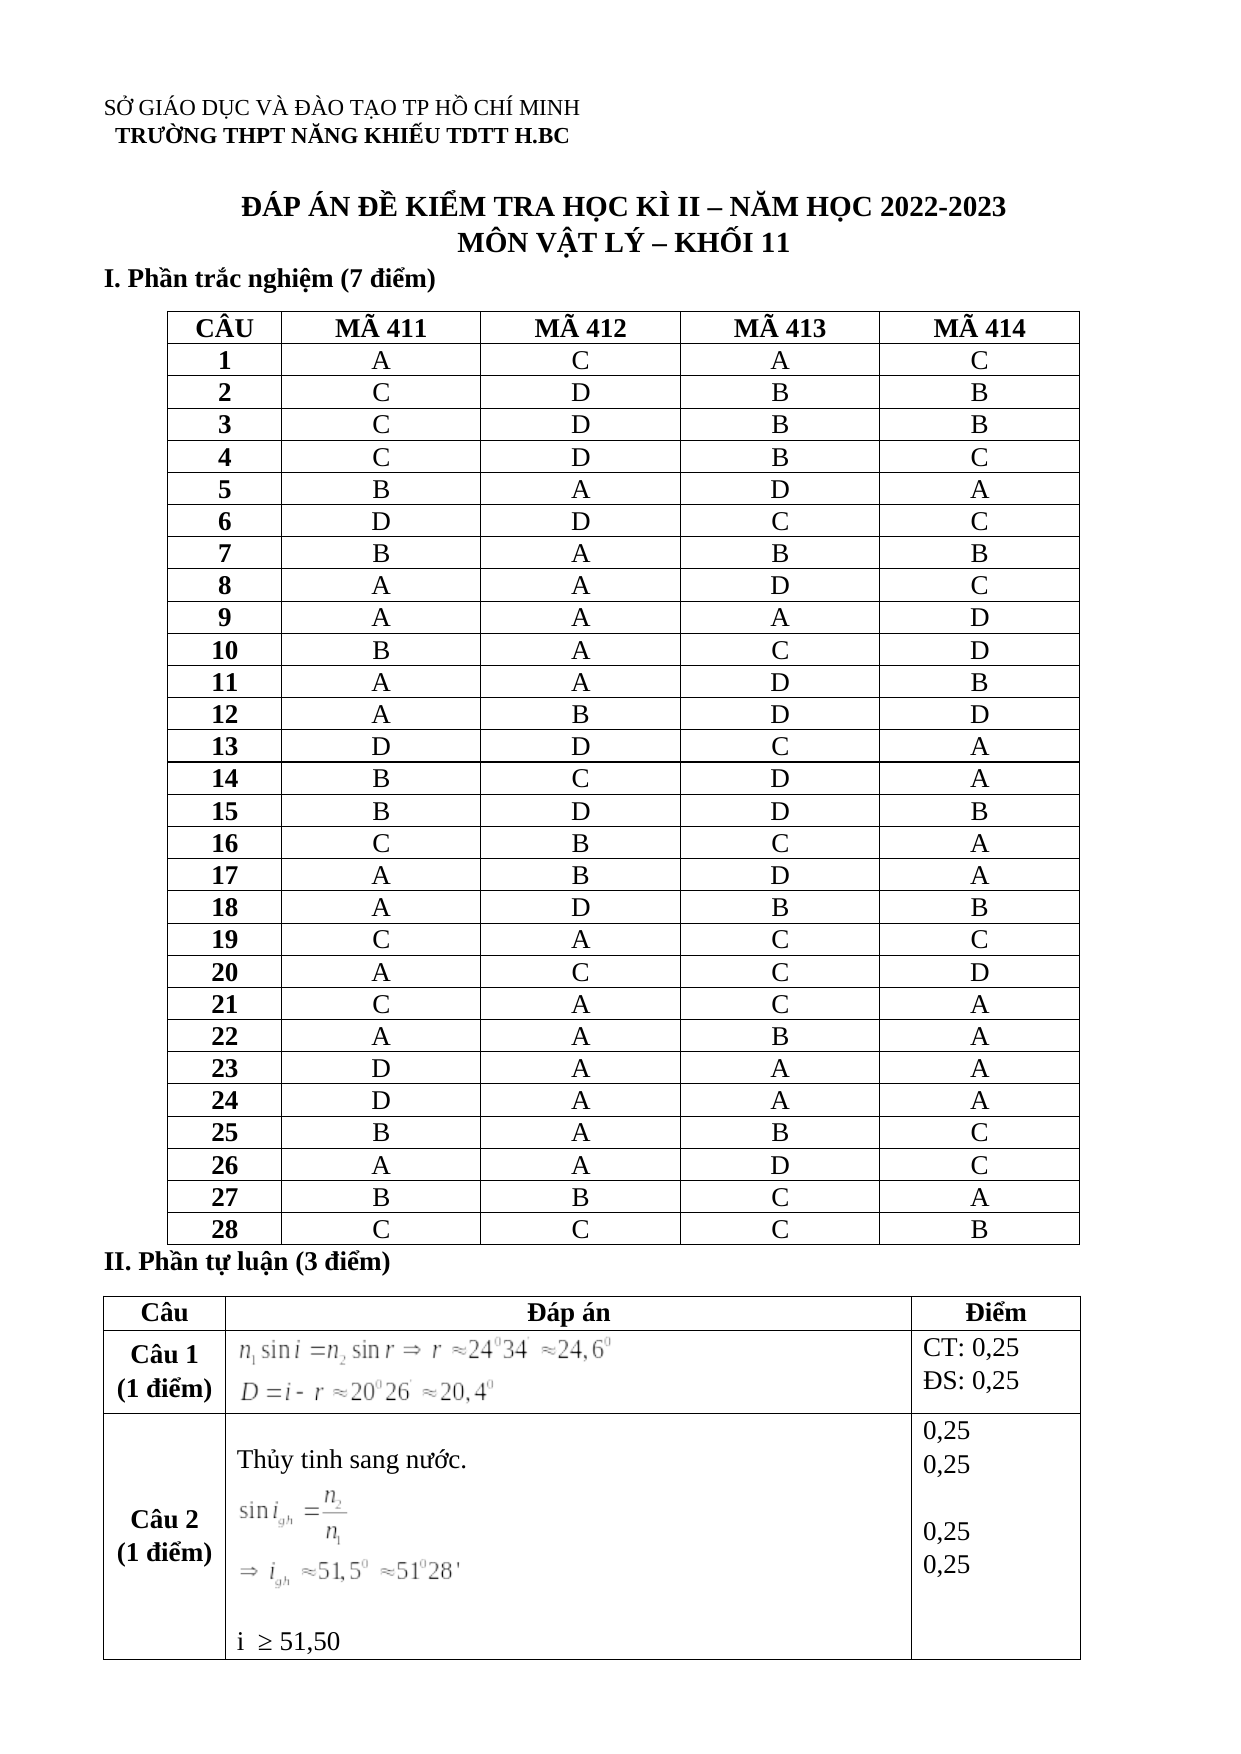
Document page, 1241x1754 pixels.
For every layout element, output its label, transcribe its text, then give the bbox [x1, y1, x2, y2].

table_cell 26 [168, 1149, 281, 1180]
table_cell B [681, 376, 879, 407]
text MÔN VẬT LÝ – KHỐI 11 [103, 226, 1144, 259]
table_cell B [880, 1213, 1079, 1244]
table_cell C [681, 634, 879, 665]
table_cell B [481, 1181, 680, 1212]
table_cell 17 [168, 859, 281, 890]
table_cell D [481, 891, 680, 922]
table_cell 22 [168, 1020, 281, 1051]
table_cell A [481, 1052, 680, 1083]
table_cell D [681, 795, 879, 826]
table_cell A [481, 1149, 680, 1180]
table_cell D [481, 441, 680, 472]
table_cell A [880, 473, 1079, 504]
table_cell 6 [168, 505, 281, 536]
table_cell A [481, 924, 680, 954]
table_cell C [880, 569, 1079, 601]
table_cell C [880, 505, 1079, 536]
table_cell D [681, 666, 879, 697]
table_header MÃ 411 [282, 312, 480, 343]
table_cell D [481, 409, 680, 439]
table_cell A [481, 988, 680, 1019]
table_header MÃ 414 [880, 312, 1079, 343]
table_cell 2 [168, 376, 281, 407]
table_cell D [481, 376, 680, 407]
table_cell C [880, 924, 1079, 954]
table_cell A [481, 569, 680, 601]
table_cell D [880, 634, 1079, 665]
table_cell Câu 1 (1 điểm) [104, 1331, 225, 1413]
table_cell 4 [168, 441, 281, 472]
table_cell A [282, 569, 480, 601]
table_cell D [481, 730, 680, 761]
table_cell C [282, 376, 480, 407]
table_cell D [282, 505, 480, 536]
table_cell A [282, 1020, 480, 1051]
table_cell C [481, 956, 680, 987]
table_cell D [481, 795, 680, 826]
table_cell D [282, 1052, 480, 1083]
table_cell 20 [168, 956, 281, 987]
text II. Phần tự luận (3 điểm) [103, 1245, 1144, 1276]
table_cell A [282, 891, 480, 922]
table_cell 23 [168, 1052, 281, 1083]
table_cell 15 [168, 795, 281, 826]
table_cell B [880, 537, 1079, 568]
table_cell C [282, 827, 480, 858]
table_cell 9 [168, 602, 281, 633]
table_cell A [880, 859, 1079, 890]
table_cell A [681, 1084, 879, 1116]
table_cell A [880, 763, 1079, 794]
table_cell C [481, 763, 680, 794]
table_cell 13 [168, 730, 281, 761]
table_cell A [481, 537, 680, 568]
table_cell 24 [168, 1084, 281, 1116]
table_cell C [681, 730, 879, 761]
text TRƯỜNG THPT NĂNG KHIẾU TDTT H.BC [103, 122, 1144, 148]
table_header MÃ 412 [481, 312, 680, 343]
table_cell C [681, 827, 879, 858]
table_cell C [282, 441, 480, 472]
table_cell 1 [168, 344, 281, 375]
table_cell D [681, 698, 879, 729]
table_cell B [681, 1117, 879, 1148]
table_cell A [880, 1020, 1079, 1051]
table_cell C [481, 1213, 680, 1244]
table_cell B [681, 409, 879, 439]
table_cell Câu 2 (1 điểm) [104, 1414, 225, 1658]
table_cell A [880, 1084, 1079, 1116]
table_cell A [880, 730, 1079, 761]
table_cell C [282, 924, 480, 954]
table_cell B [282, 795, 480, 826]
table_cell B [880, 891, 1079, 922]
table_cell B [880, 376, 1079, 407]
table_cell A [282, 859, 480, 890]
table_cell A [481, 634, 680, 665]
table_cell Thủy tinh sang nước. i ≥ 51,50 [226, 1414, 911, 1658]
table_cell A [481, 666, 680, 697]
table_cell C [681, 956, 879, 987]
table_cell A [681, 344, 879, 375]
table_cell C [681, 1181, 879, 1212]
table_cell 25 [168, 1117, 281, 1148]
table_cell B [681, 441, 879, 472]
table_cell B [282, 537, 480, 568]
table_cell 19 [168, 924, 281, 954]
table_header Đáp án [226, 1297, 911, 1330]
table_cell B [880, 409, 1079, 439]
table_cell D [681, 473, 879, 504]
table_cell A [880, 827, 1079, 858]
table_cell B [681, 891, 879, 922]
table_cell C [282, 1213, 480, 1244]
table_cell B [481, 698, 680, 729]
table_cell B [481, 859, 680, 890]
table_cell A [282, 666, 480, 697]
table_cell 10 [168, 634, 281, 665]
table_cell 21 [168, 988, 281, 1019]
table_cell 7 [168, 537, 281, 568]
table_cell D [880, 602, 1079, 633]
table_cell A [481, 473, 680, 504]
table_cell B [282, 473, 480, 504]
table_cell D [681, 569, 879, 601]
table_cell B [282, 763, 480, 794]
table_cell A [880, 988, 1079, 1019]
table_cell B [282, 634, 480, 665]
table_cell A [481, 602, 680, 633]
table_cell 14 [168, 763, 281, 794]
table_cell D [681, 1149, 879, 1180]
table_cell C [282, 409, 480, 439]
table_cell C [681, 924, 879, 954]
table_cell 16 [168, 827, 281, 858]
table_cell A [481, 1084, 680, 1116]
table_cell B [282, 1181, 480, 1212]
table_cell D [481, 505, 680, 536]
text I. Phần trắc nghiệm (7 điểm) [103, 262, 1144, 293]
table_cell C [282, 988, 480, 1019]
table_cell 28 [168, 1213, 281, 1244]
table_cell 3 [168, 409, 281, 439]
table_cell 11 [168, 666, 281, 697]
table_cell C [880, 441, 1079, 472]
table_cell C [880, 1149, 1079, 1180]
table_cell A [282, 956, 480, 987]
table_cell B [880, 795, 1079, 826]
table_cell 12 [168, 698, 281, 729]
table_cell B [681, 1020, 879, 1051]
table_cell C [681, 505, 879, 536]
table_cell A [282, 1149, 480, 1180]
table_cell A [282, 344, 480, 375]
table_cell D [681, 763, 879, 794]
table_cell A [880, 1181, 1079, 1212]
table_cell D [880, 698, 1079, 729]
table_cell A [681, 602, 879, 633]
table_cell C [681, 1213, 879, 1244]
table_cell A [282, 602, 480, 633]
table_cell A [481, 1020, 680, 1051]
text SỞ GIÁO DỤC VÀ ĐÀO TẠO TP HỒ CHÍ MINH [103, 94, 1144, 120]
table_header CÂU [168, 312, 281, 343]
table_cell CT: 0,25 ĐS: 0,25 [912, 1331, 1080, 1413]
table_cell 27 [168, 1181, 281, 1212]
table_cell 8 [168, 569, 281, 601]
table_cell D [681, 859, 879, 890]
table_cell A [282, 698, 480, 729]
table_cell A [681, 1052, 879, 1083]
table_cell B [880, 666, 1079, 697]
table_header Câu [104, 1297, 225, 1330]
table_header Điểm [912, 1297, 1080, 1330]
table_cell C [481, 344, 680, 375]
text ĐÁP ÁN ĐỀ KIỂM TRA HỌC KÌ II – NĂM HỌC 2022-2023 [103, 189, 1144, 223]
table_cell C [681, 988, 879, 1019]
table_header MÃ 413 [681, 312, 879, 343]
table_cell D [282, 1084, 480, 1116]
table_cell B [282, 1117, 480, 1148]
table_cell A [481, 1117, 680, 1148]
table_cell D [282, 730, 480, 761]
table_cell C [880, 1117, 1079, 1148]
table_cell D [880, 956, 1079, 987]
table_cell C [880, 344, 1079, 375]
table_cell 5 [168, 473, 281, 504]
table_cell 18 [168, 891, 281, 922]
table_cell A [880, 1052, 1079, 1083]
table_cell 0,25 0,25 0,25 0,25 [912, 1414, 1080, 1658]
table_cell B [681, 537, 879, 568]
table_cell [226, 1331, 911, 1413]
table_cell B [481, 827, 680, 858]
